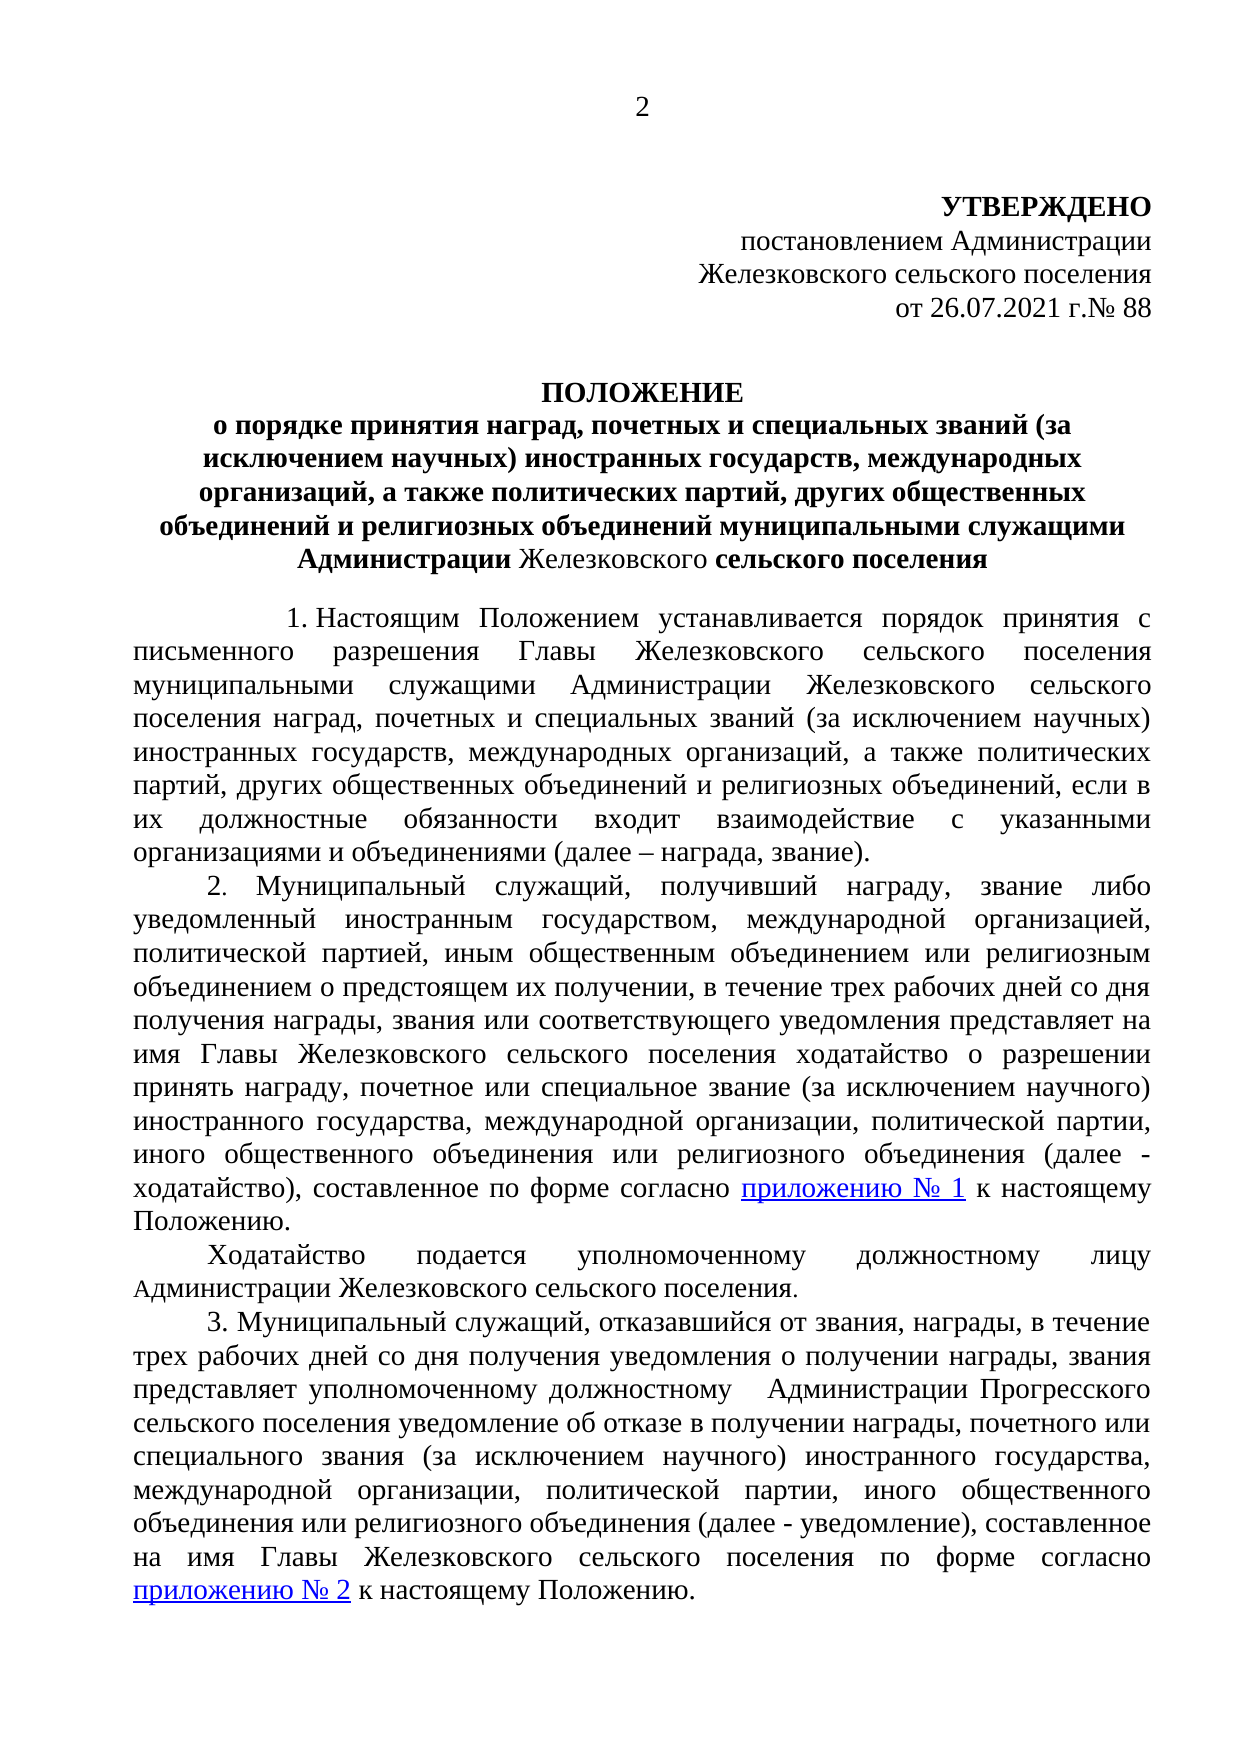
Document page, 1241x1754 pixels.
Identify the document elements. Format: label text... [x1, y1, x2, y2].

text 3. Муниципальный служащий, отказавшийся от звания, награды, в течение трех рабочих дней со дня получения уведомления о получении награды, звания представляет уполномоченному должностному Администрации Прогресского сельского поселения уведомление об отказе в получении награды, почетного или специального звания (за исключением научного) иностранного государства, международной организации, политической партии, иного общественного объединения или религиозного объединения (далее - уведомление), составленное на имя Главы Железковского сельского поселения по форме согласно приложению № 2 к настоящему Положению. [133, 1304, 1152, 1606]
text постановлением Администрации Железковского сельского поселения [664, 223, 1152, 290]
text 2. Муниципальный служащий, получивший награду, звание либо уведомленный иностранным государством, международной организацией, политической партией, иным общественным объединением или религиозным объединением о предстоящем их получении, в течение трех рабочих дней со дня получения награды, звания или соответствующего уведомления представляет на имя Главы Железковского сельского поселения ходатайство о разрешении принять награду, почетное или специальное звание (за исключением научного) иностранного государства, международной организации, политической партии, иного общественного объединения или религиозного объединения (далее - ходатайство), составленное по форме согласно приложению № 1 к настоящему Положению. [133, 868, 1152, 1237]
text от 26.07.2021 г.№ 88 [723, 290, 1152, 323]
text о порядке принятия наград, почетных и специальных званий (за исключением научных) иностранных государств, международных организаций, а также политических партий, других общественных объединений и религиозных объединений муниципальными служащими Администрации Железковского сельского поселения [133, 407, 1152, 575]
text Ходатайство подается уполномоченному должностному лицу Администрации Железковского сельского поселения. [133, 1237, 1152, 1304]
text ПОЛОЖЕНИЕ [133, 382, 1152, 407]
text УТВЕРЖДЕНО [694, 189, 1152, 223]
text 1. Настоящим Положением устанавливается порядок принятия с письменного разрешения Главы Железковского сельского поселения муниципальными служащими Администрации Железковского сельского поселения наград, почетных и специальных званий (за исключением научных) иностранных государств, международных организаций, а также политических партий, других общественных объединений и религиозных объединений, если в их должностные обязанности входит взаимодействие с указанными организациями и объединениями (далее – награда, звание). [133, 600, 1152, 868]
